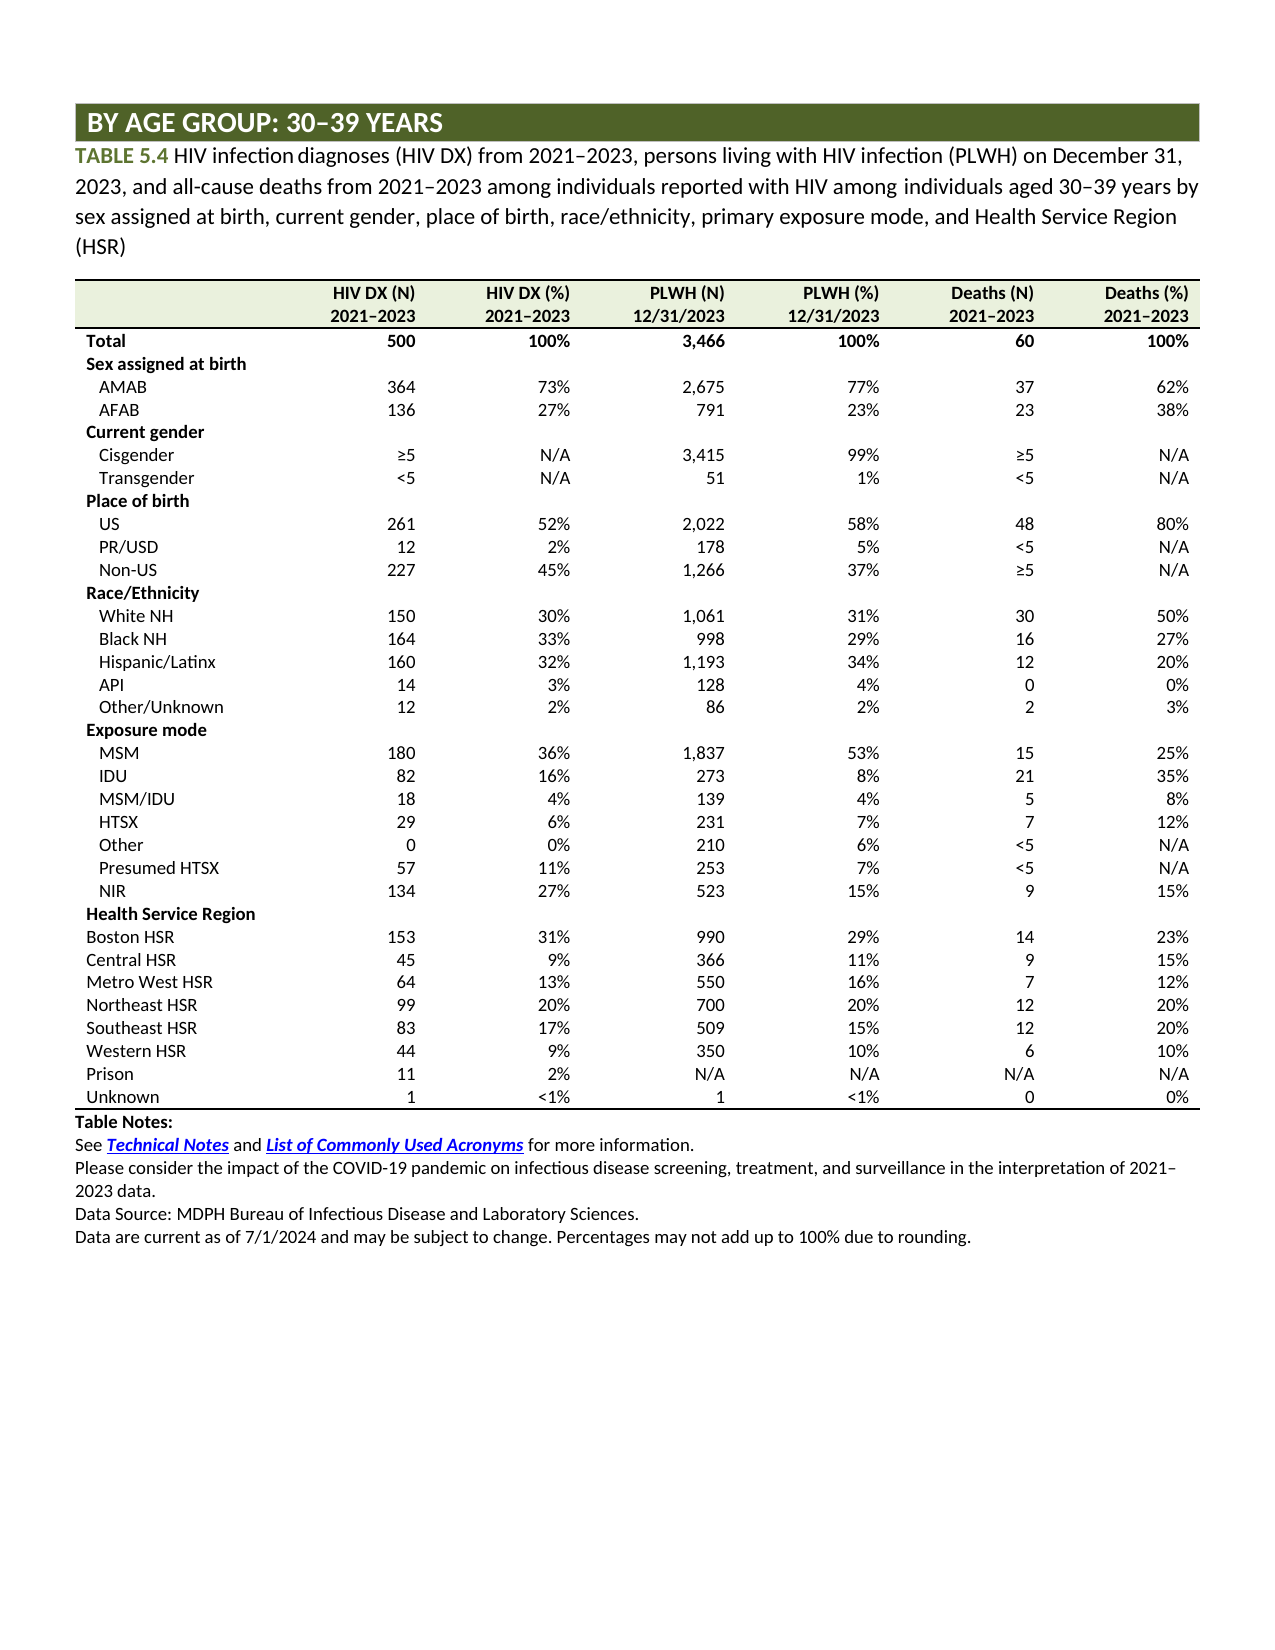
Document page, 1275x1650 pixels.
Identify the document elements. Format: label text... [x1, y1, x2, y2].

text Table Notes: [75, 1110, 1200, 1133]
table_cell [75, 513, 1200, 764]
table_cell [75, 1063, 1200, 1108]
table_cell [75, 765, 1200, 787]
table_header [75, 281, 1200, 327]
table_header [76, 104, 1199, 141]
text TABLE 5.4 HIV infection diagnoses (HIV DX) from 2021–2023, persons living with HIV infection (PLWH) on December 31, 2023, and all-cause deaths from 2021–2023 among individuals reported with HIV among individuals aged 30–39 years by sex assigned at birth, current gender, place of birth, race/ethnicity, primary exposure mode, and Health Service Region (HSR) [75, 142, 1200, 260]
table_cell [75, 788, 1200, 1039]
subtitle Please consider the impact of the COVID-19 pandemic on infectious disease screening, treatment, and surveillance in the interpretation of 2021–2023 data. [75, 1156, 1200, 1202]
subtitle Data are current as of 7/1/2024 and may be subject to change. Percentages may not add up to 100% due to rounding. [75, 1225, 1200, 1248]
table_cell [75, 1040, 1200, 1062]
text See Technical Notes and List of Commonly Used Acronyms for more information. [75, 1133, 1200, 1156]
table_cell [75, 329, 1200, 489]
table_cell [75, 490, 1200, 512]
subtitle Data Source: MDPH Bureau of Infectious Disease and Laboratory Sciences. [75, 1202, 1200, 1225]
